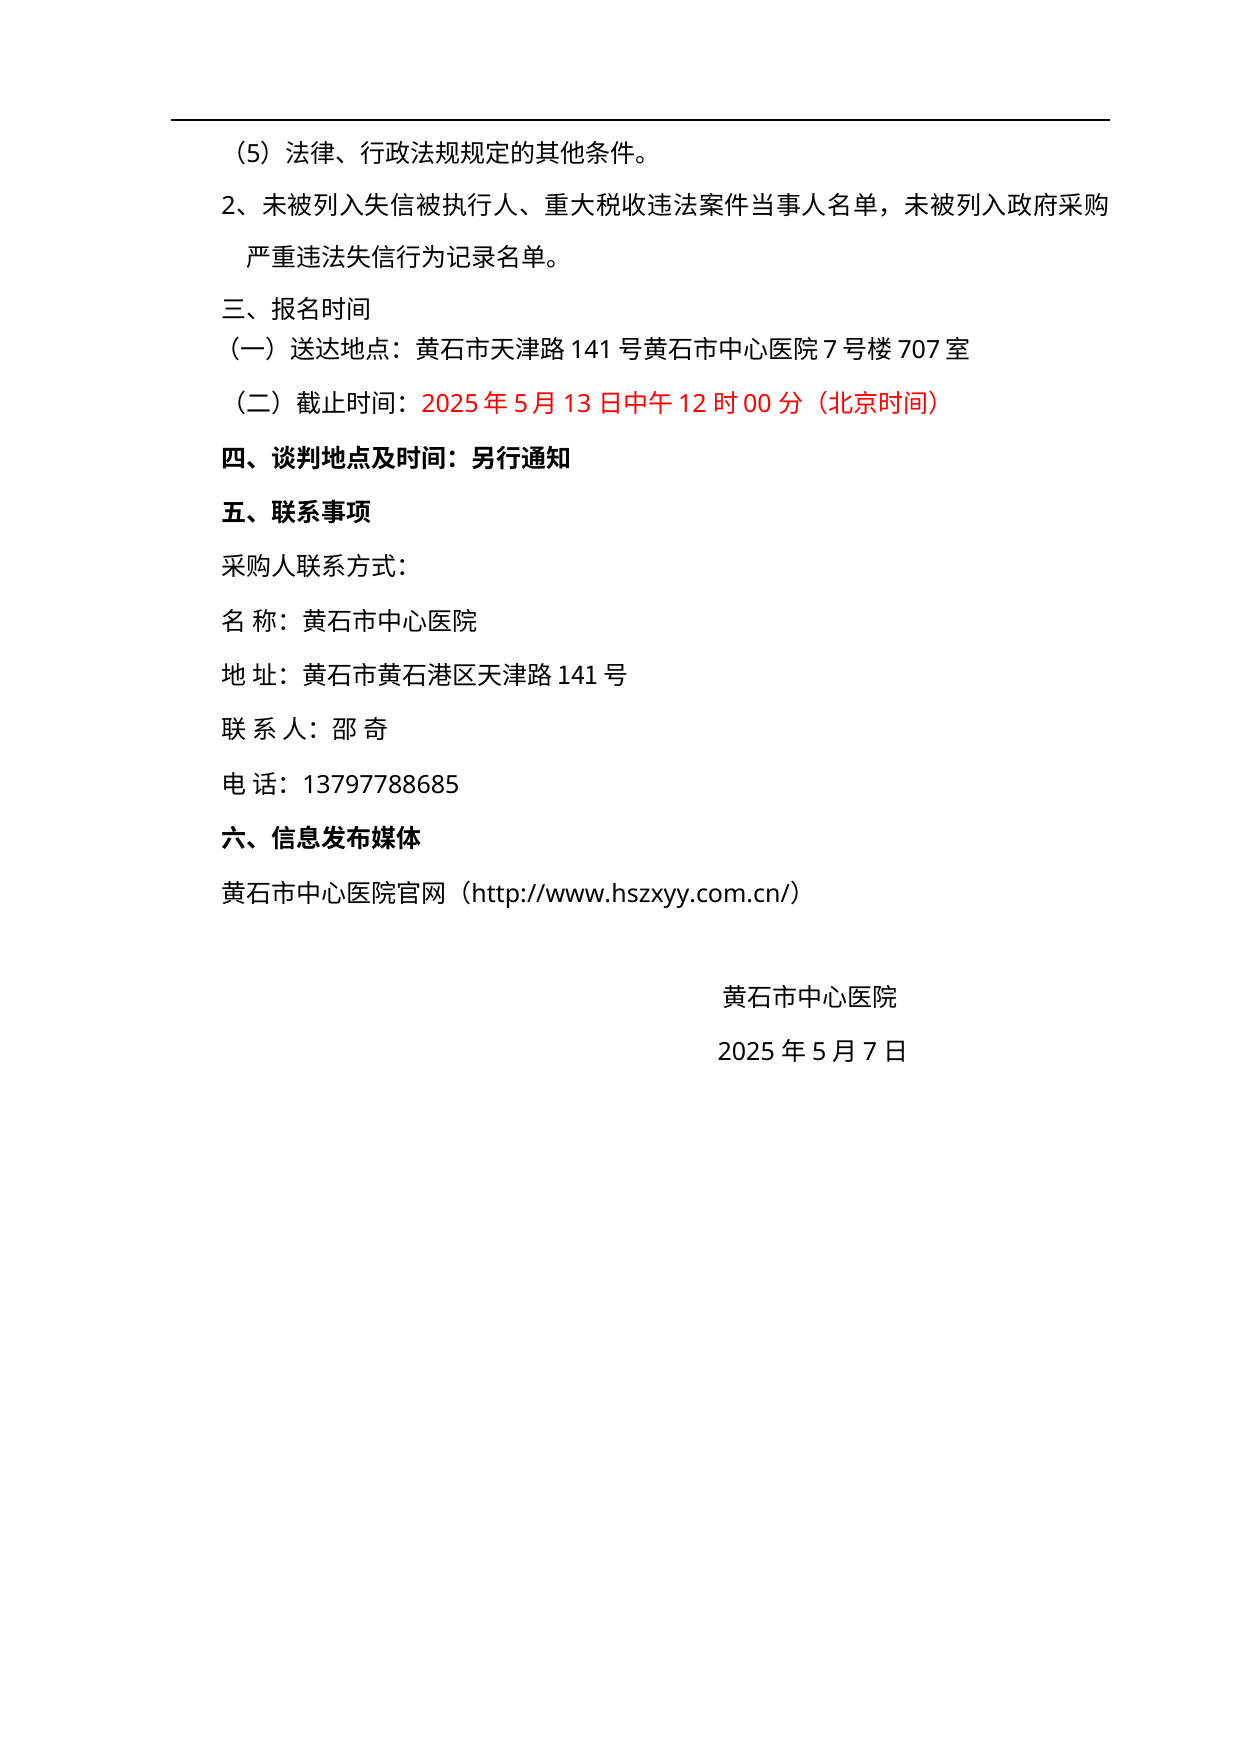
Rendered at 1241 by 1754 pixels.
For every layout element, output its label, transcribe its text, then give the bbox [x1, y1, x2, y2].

text （二）截止时间：2025年5月13 日中午12 时00 分（北京时间） [171, 384, 1110, 420]
text 黄石市中心医院 [171, 977, 1110, 1014]
text 2025 年 5 月7 日第二章 供应商须知 [171, 1032, 1110, 1068]
text 地 址：黄石市黄石港区天津路141号 [171, 656, 1110, 692]
text 电 话：13797788685 [171, 764, 1110, 801]
text 三、报名时间 [171, 277, 1110, 329]
text （一）送达地点：黄石市天津路141号黄石市中心医院7号楼707室 [215, 329, 1110, 366]
text 六、信息发布媒体 [171, 819, 1110, 855]
text 采购人联系方式： [171, 547, 1110, 583]
text 名 称：黄石市中心医院 [171, 601, 1110, 637]
text 五、联系事项 [171, 492, 1110, 529]
text 联 系 人：邵 奇 [171, 710, 1110, 746]
text 四、谈判地点及时间：另行通知 [171, 438, 1110, 474]
text 黄石市中心医院官网（http://www.hszxyy.com.cn/） [171, 873, 1110, 909]
text 2、未被列入失信被执行人、重大税收违法案件当事人名单，未被列入政府采购严重违法失信行为记录名单。 [221, 173, 1110, 277]
text （5）法律、行政法规规定的其他条件。 [171, 121, 1110, 173]
